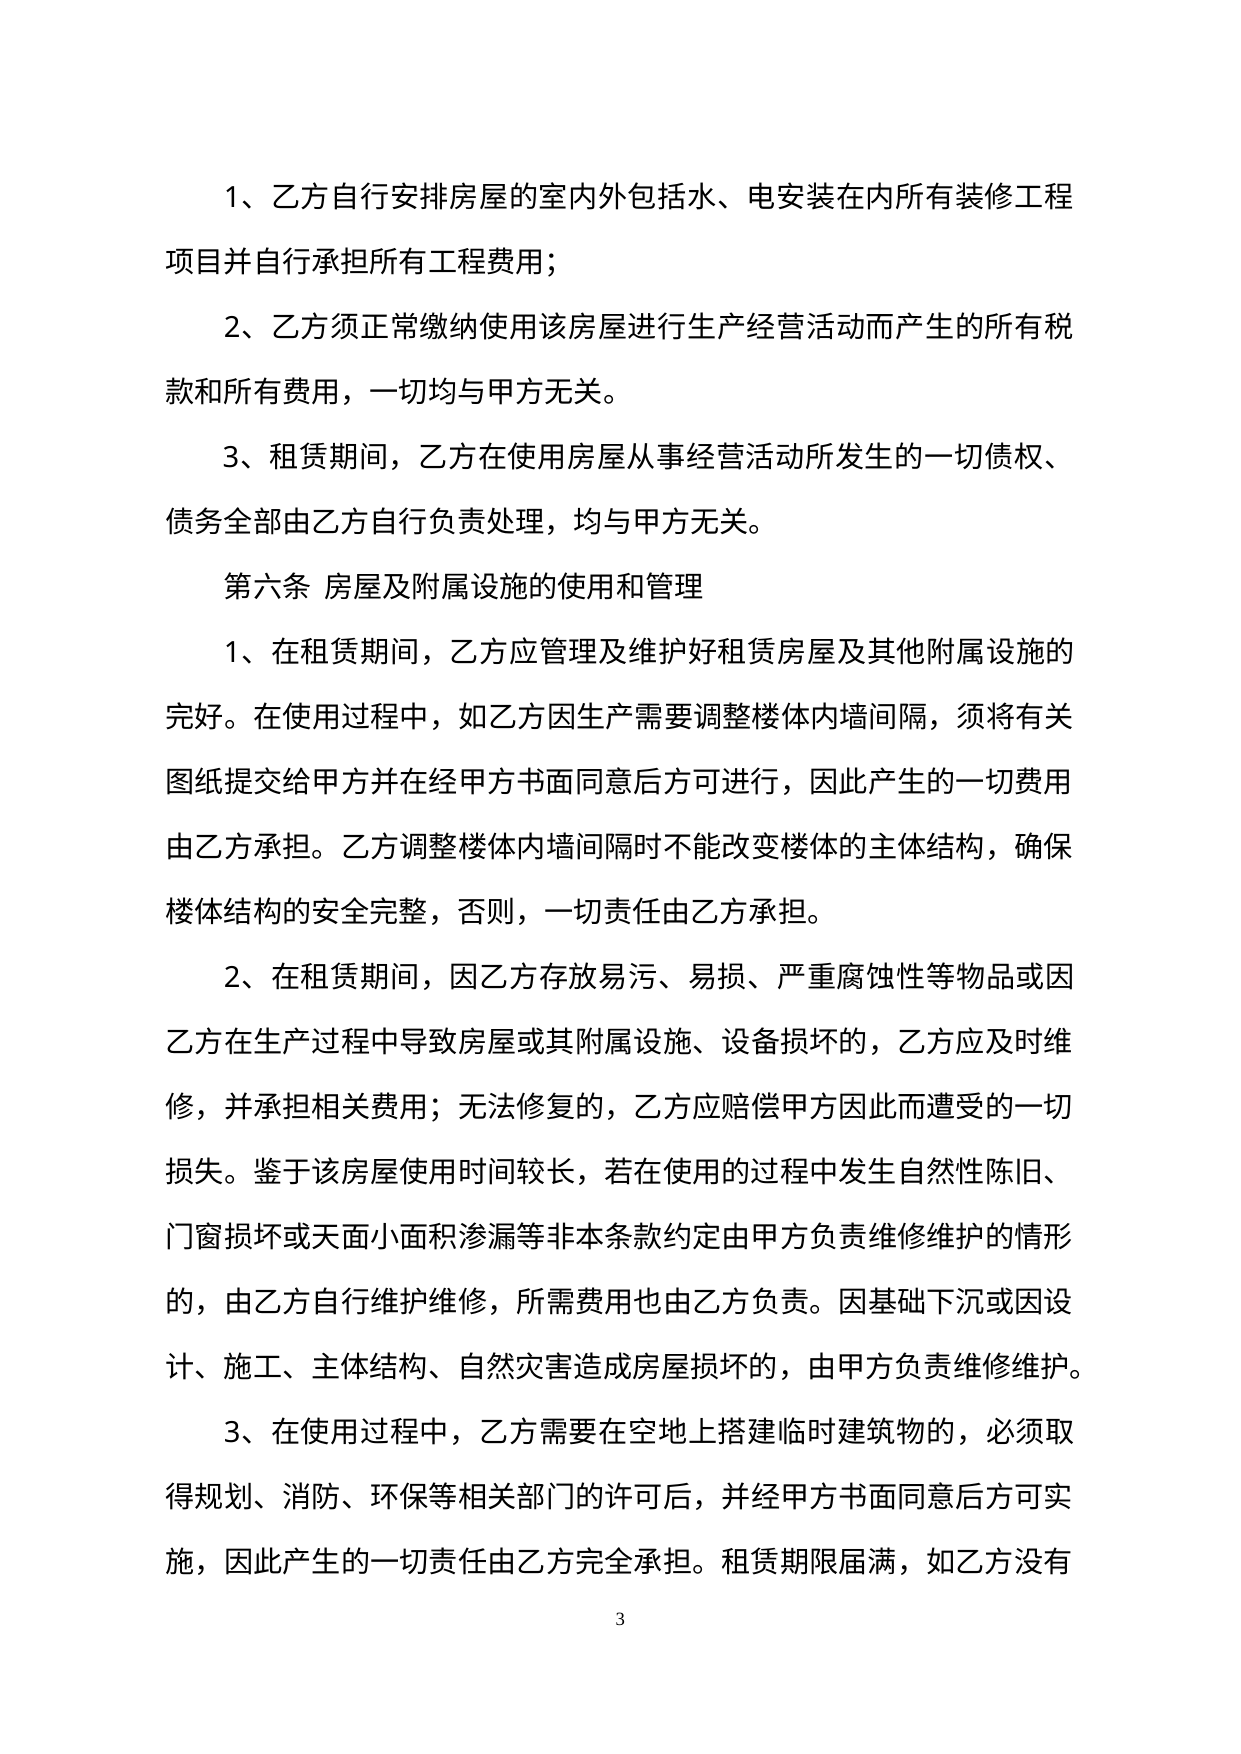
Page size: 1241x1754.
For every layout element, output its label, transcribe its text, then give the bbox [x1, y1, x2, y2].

text 第六条 房屋及附属设施的使用和管理 [165, 552, 1075, 617]
text 2、乙方须正常缴纳使用该房屋进行生产经营活动而产生的所有税款和所有费用，一切均与甲方无关。 [165, 292, 1075, 422]
text 3、租赁期间，乙方在使用房屋从事经营活动所发生的一切债权、债务全部由乙方自行负责处理，均与甲方无关。 [165, 422, 1075, 552]
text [165, 1397, 1075, 1592]
text 2、在租赁期间，因乙方存放易污、易损、严重腐蚀性等物品或因乙方在生产过程中导致房屋或其附属设施、设备损坏的，乙方应及时维修，并承担相关费用；无法修复的，乙方应赔偿甲方因此而遭受的一切损失。鉴于该房屋使用时间较长，若在使用的过程中发生自然性陈旧、门窗损坏或天面小面积渗漏等非本条款约定由甲方负责维修维护的情形的，由乙方自行维护维修，所需费用也由乙方负责。因基础下沉或因设计、施工、主体结构、自然灾害造成房屋损坏的，由甲方负责维修维护。 [165, 942, 1075, 1397]
text 1、在租赁期间，乙方应管理及维护好租赁房屋及其他附属设施的完好。在使用过程中，如乙方因生产需要调整楼体内墙间隔，须将有关图纸提交给甲方并在经甲方书面同意后方可进行，因此产生的一切费用由乙方承担。乙方调整楼体内墙间隔时不能改变楼体的主体结构，确保楼体结构的安全完整，否则，一切责任由乙方承担。 [165, 617, 1075, 942]
text 1、乙方自行安排房屋的室内外包括水、电安装在内所有装修工程项目并自行承担所有工程费用； [165, 162, 1075, 292]
